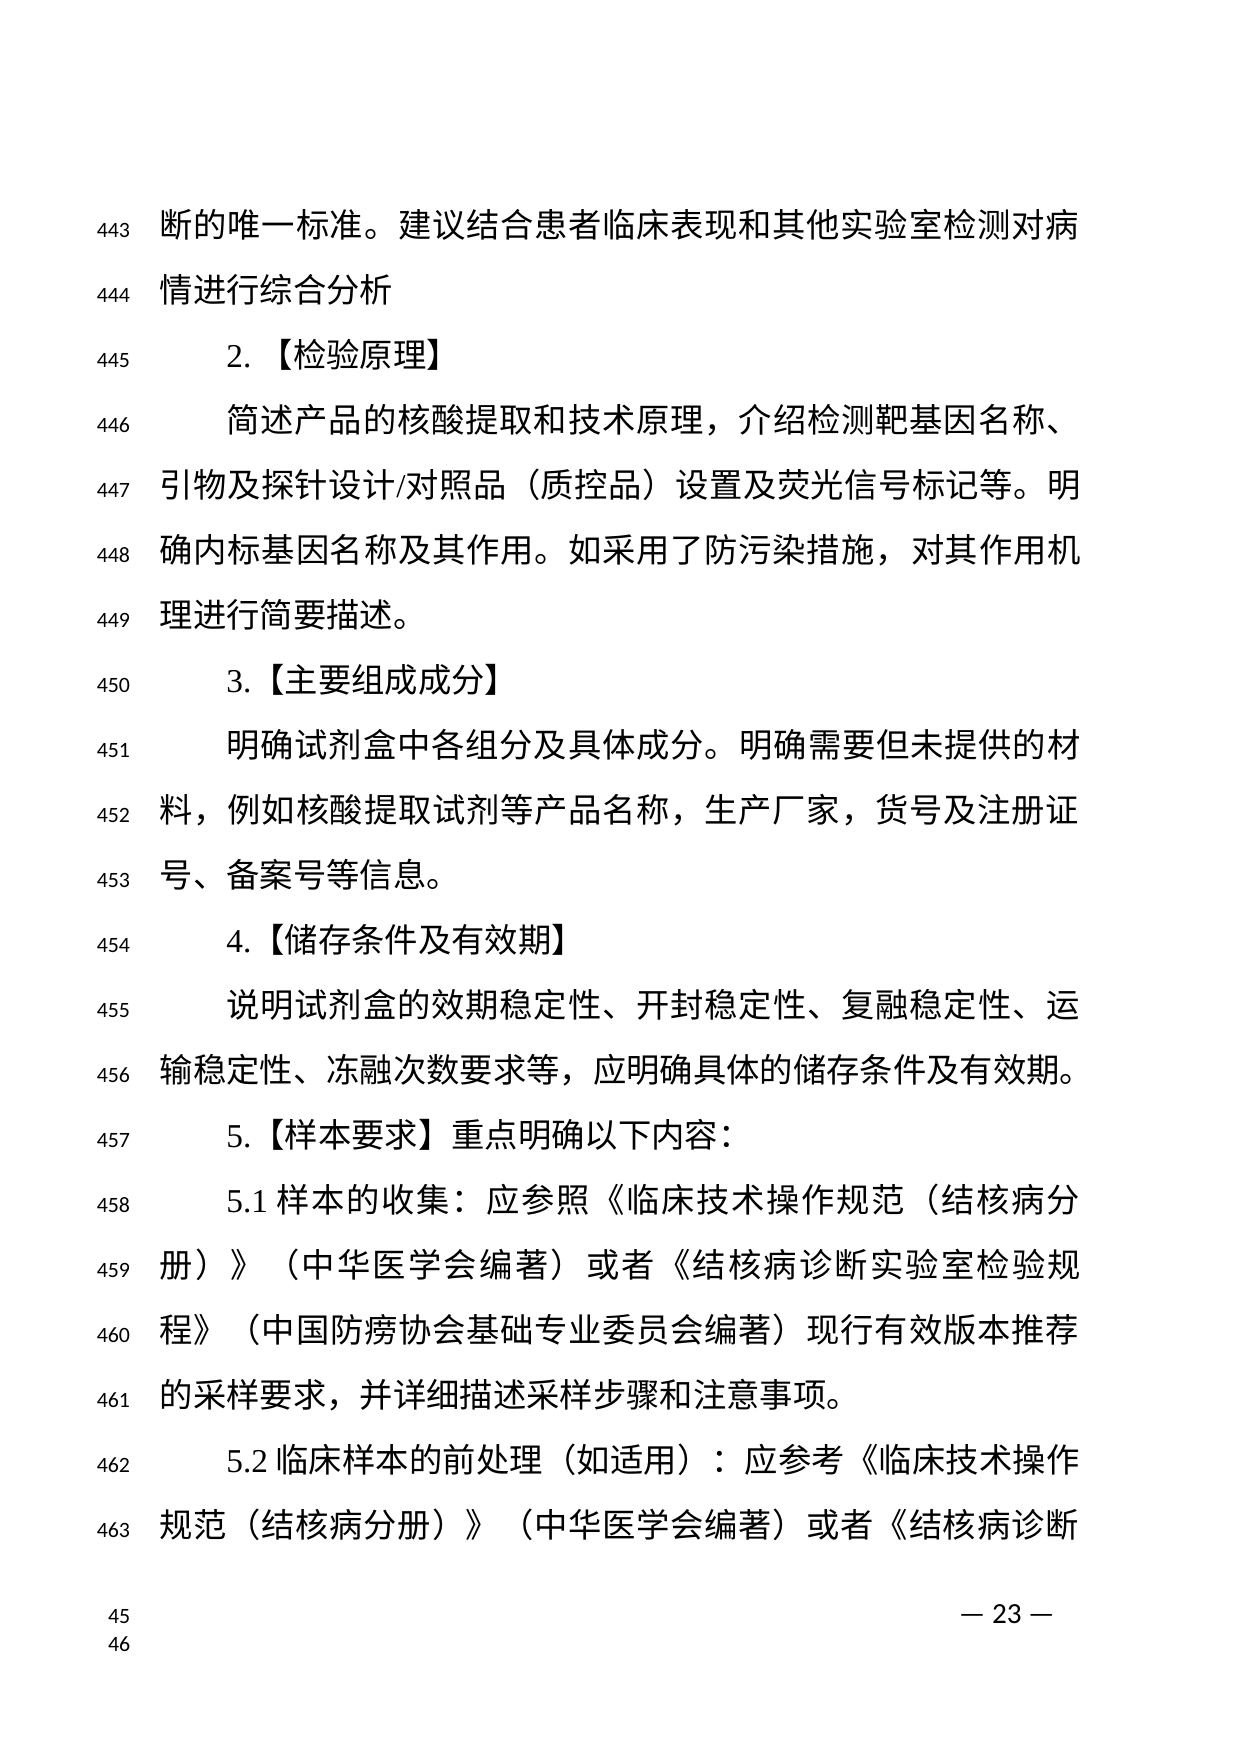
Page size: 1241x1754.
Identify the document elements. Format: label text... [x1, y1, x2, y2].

text 4.【储存条件及有效期】 [159, 905, 1081, 970]
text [159, 1425, 1081, 1555]
text 5.1样本的收集：应参照《临床技术操作规范（结核病分册）》（中华医学会编著）或者《结核病诊断实验室检验规程》（中国防痨协会基础专业委员会编著）现行有效版本推荐的采样要求，并详细描述采样步骤和注意事项。 [159, 1165, 1081, 1425]
text 5.【样本要求】重点明确以下内容： [159, 1100, 1081, 1165]
text 简述产品的核酸提取和技术原理，介绍检测靶基因名称、引物及探针设计/对照品（质控品）设置及荧光信号标记等。明确内标基因名称及其作用。如采用了防污染措施，对其作用机理进行简要描述。 [159, 385, 1081, 645]
text 3.【主要组成成分】 [159, 645, 1081, 710]
text 说明试剂盒的效期稳定性、开封稳定性、复融稳定性、运输稳定性、冻融次数要求等，应明确具体的储存条件及有效期。 [159, 970, 1081, 1100]
text 明确试剂盒中各组分及具体成分。明确需要但未提供的材料，例如核酸提取试剂等产品名称，生产厂家，货号及注册证号、备案号等信息。 [159, 710, 1081, 905]
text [159, 190, 1081, 320]
text 2. 【检验原理】 [159, 320, 1081, 385]
